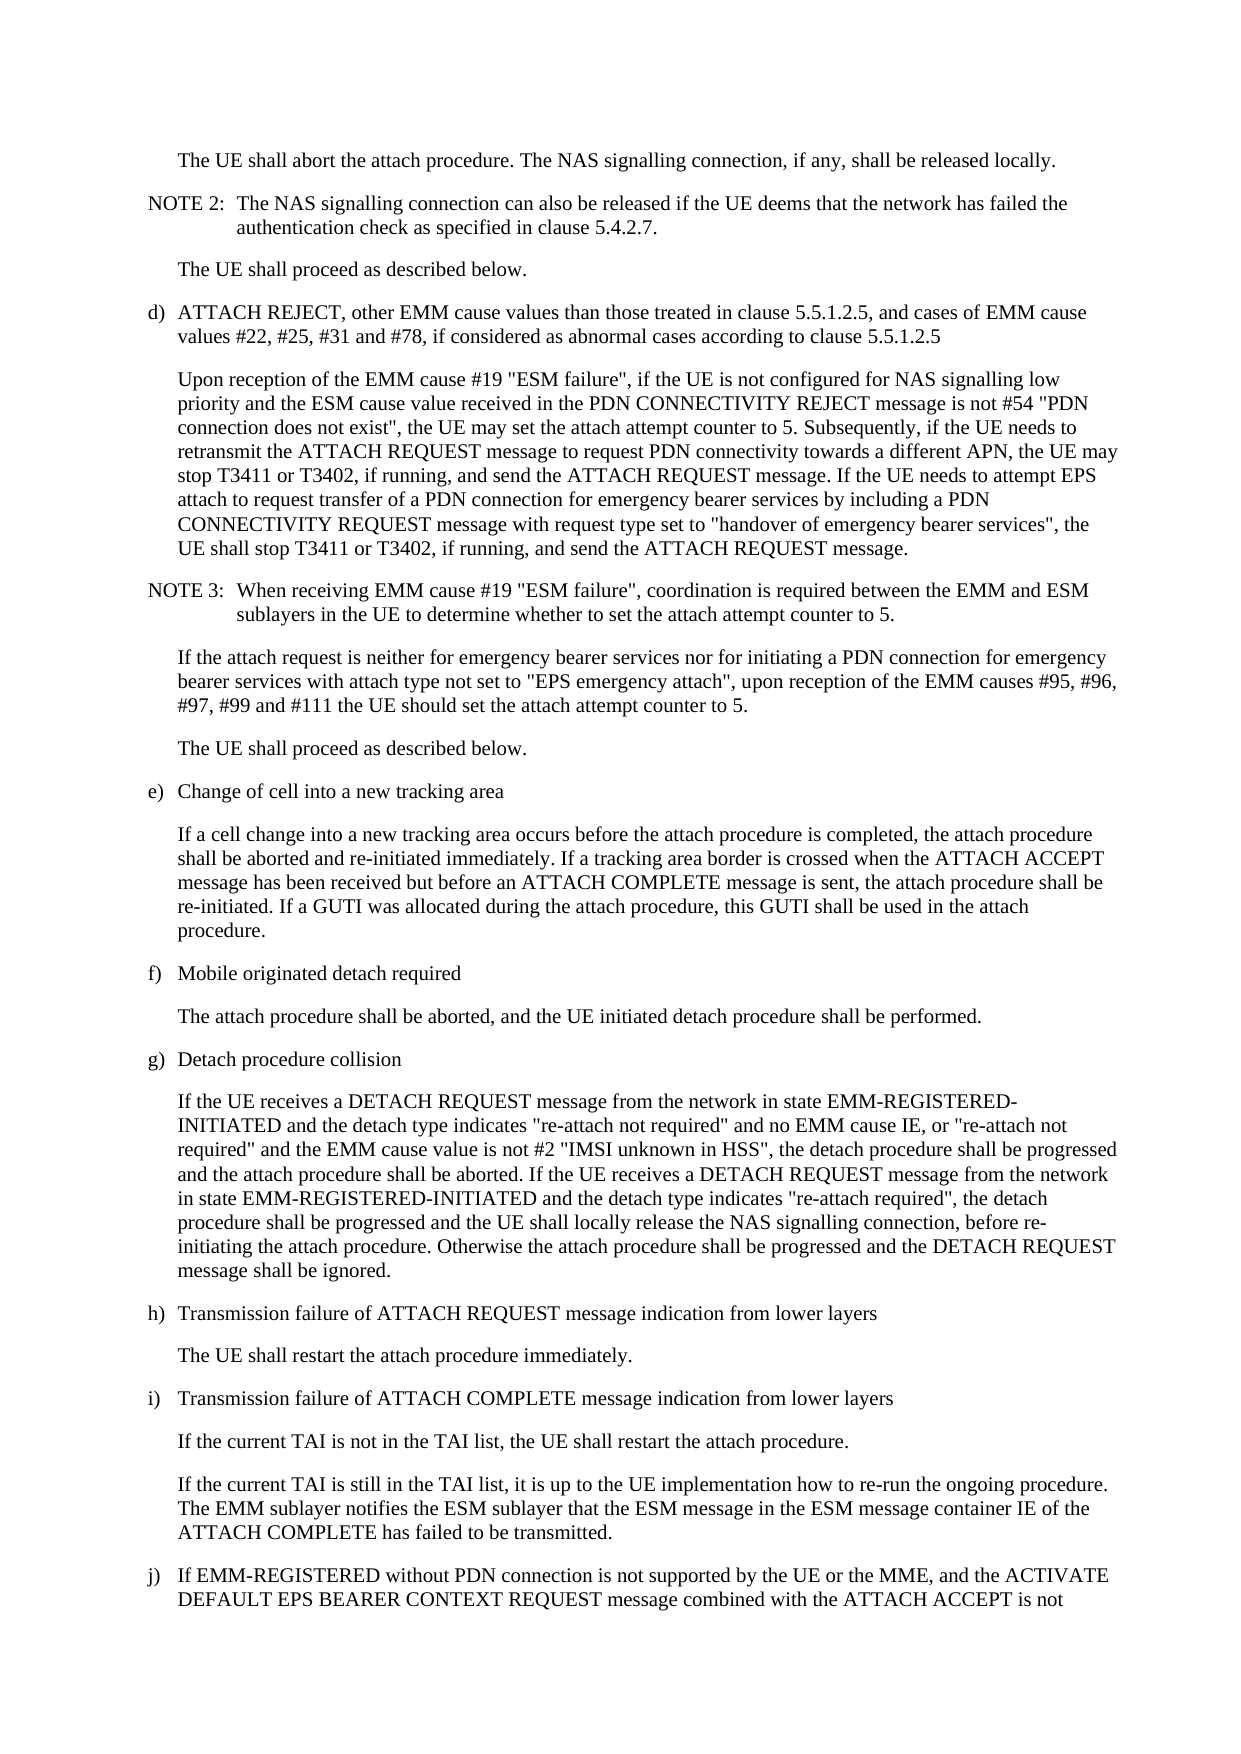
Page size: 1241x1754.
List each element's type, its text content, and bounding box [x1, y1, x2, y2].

text If the UE receives a DETACH REQUEST message from the network in state EMM-REGISTERED-INITIATED and the detach type indicates "re-attach not required" and no EMM cause IE, or "re-attach not required" and the EMM cause value is not #2 "IMSI unknown in HSS", the detach procedure shall be progressed and the attach procedure shall be aborted. If the UE receives a DETACH REQUEST message from the network in state EMM-REGISTERED-INITIATED and the detach type indicates "re-attach required", the detach procedure shall be progressed and the UE shall locally release the NAS signalling connection, before re-initiating the attach procedure. Otherwise the attach procedure shall be progressed and the DETACH REQUEST message shall be ignored. [148, 1089, 1122, 1282]
text d) ATTACH REJECT, other EMM cause values than those treated in clause 5.5.1.2.5, and cases of EMM cause values #22, #25, #31 and #78, if considered as abnormal cases according to clause 5.5.1.2.5 [148, 300, 1122, 348]
text The attach procedure shall be aborted, and the UE initiated detach procedure shall be performed. [148, 1004, 1122, 1028]
text If the attach request is neither for emergency bearer services nor for initiating a PDN connection for emergency bearer services with attach type not set to "EPS emergency attach", upon reception of the EMM causes #95, #96, #97, #99 and #111 the UE should set the attach attempt counter to 5. [148, 645, 1122, 717]
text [148, 1563, 1122, 1611]
text The UE shall proceed as described below. [148, 736, 1122, 760]
text e) Change of cell into a new tracking area [148, 779, 1122, 803]
text NOTE 2: The NAS signalling connection can also be released if the UE deems that the network has failed the authentication check as specified in clause 5.4.2.7. [148, 191, 1122, 239]
text The UE shall proceed as described below. [148, 257, 1122, 281]
text The UE shall restart the attach procedure immediately. [148, 1343, 1122, 1367]
text If a cell change into a new tracking area occurs before the attach procedure is completed, the attach procedure shall be aborted and re-initiated immediately. If a tracking area border is crossed when the ATTACH ACCEPT message has been received but before an ATTACH COMPLETE message is sent, the attach procedure shall be re-initiated. If a GUTI was allocated during the attach procedure, this GUTI shall be used in the attach procedure. [148, 822, 1122, 942]
text Upon reception of the EMM cause #19 "ESM failure", if the UE is not configured for NAS signalling low priority and the ESM cause value received in the PDN CONNECTIVITY REJECT message is not #54 "PDN connection does not exist", the UE may set the attach attempt counter to 5. Subsequently, if the UE needs to retransmit the ATTACH REQUEST message to request PDN connectivity towards a different APN, the UE may stop T3411 or T3402, if running, and send the ATTACH REQUEST message. If the UE needs to attempt EPS attach to request transfer of a PDN connection for emergency bearer services by including a PDN CONNECTIVITY REQUEST message with request type set to "handover of emergency bearer services", the UE shall stop T3411 or T3402, if running, and send the ATTACH REQUEST message. [148, 367, 1122, 559]
text f) Mobile originated detach required [148, 961, 1122, 985]
text If the current TAI is still in the TAI list, it is up to the UE implementation how to re-run the ongoing procedure. The EMM sublayer notifies the ESM sublayer that the ESM message in the ESM message container IE of the ATTACH COMPLETE has failed to be transmitted. [148, 1472, 1122, 1544]
text g) Detach procedure collision [148, 1046, 1122, 1071]
text The UE shall abort the attach procedure. The NAS signalling connection, if any, shall be released locally. [148, 148, 1122, 172]
text i) Transmission failure of ATTACH COMPLETE message indication from lower layers [148, 1386, 1122, 1410]
text If the current TAI is not in the TAI list, the UE shall restart the attach procedure. [148, 1429, 1122, 1453]
text NOTE 3: When receiving EMM cause #19 "ESM failure", coordination is required between the EMM and ESM sublayers in the UE to determine whether to set the attach attempt counter to 5. [148, 578, 1122, 626]
text h) Transmission failure of ATTACH REQUEST message indication from lower layers [148, 1301, 1122, 1324]
